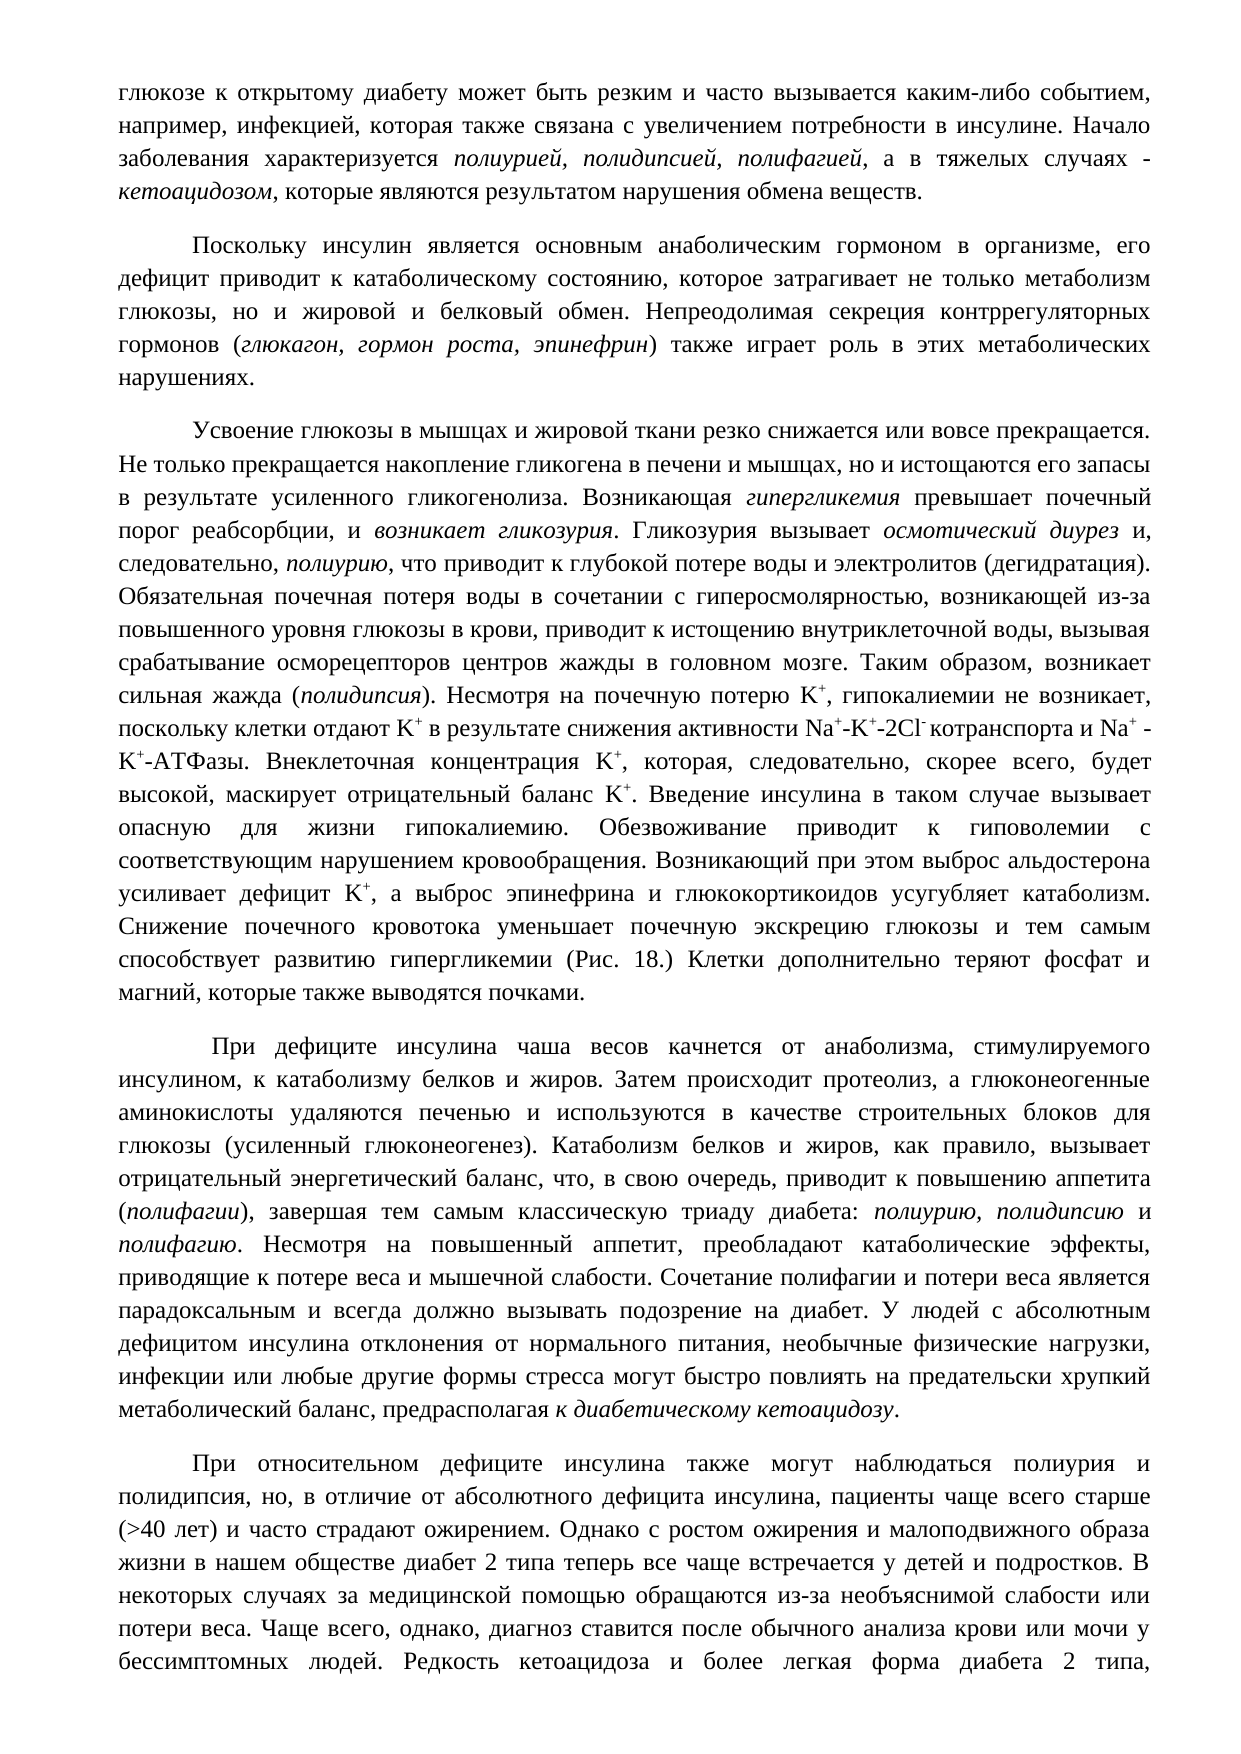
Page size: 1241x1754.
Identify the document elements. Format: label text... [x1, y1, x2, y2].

text При дефиците инсулина чаша весов качнется от анаболизма, стимулируемого инсулином, к катаболизму белков и жиров. Затем происходит протеолиз, а глюконеогенные аминокислоты удаляются печенью и используются в качестве строительных блоков для глюкозы (усиленный глюконеогенез). Катаболизм белков и жиров, как правило, вызывает отрицательный энергетический баланс, что, в свою очередь, приводит к повышению аппетита (полифагии), завершая тем самым классическую триаду диабета: полиурию, полидипсию и полифагию. Несмотря на повышенный аппетит, преобладают катаболические эффекты, приводящие к потере веса и мышечной слабости. Сочетание полифагии и потери веса является парадоксальным и всегда должно вызывать подозрение на диабет. У людей с абсолютным дефицитом инсулина отклонения от нормального питания, необычные физические нагрузки, инфекции или любые другие формы стресса могут быстро повлиять на предательски хрупкий метаболический баланс, предрасполагая к диабетическому кетоацидозу. [118, 1031, 1152, 1423]
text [118, 77, 1152, 204]
text Поскольку инсулин является основным анаболическим гормоном в организме, его дефицит приводит к катаболическому состоянию, которое затрагивает не только метаболизм глюкозы, но и жировой и белковый обмен. Непреодолимая секреция контррегуляторных гормонов (глюкагон, гормон роста, эпинефрин) также играет роль в этих метаболических нарушениях. [118, 230, 1152, 391]
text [118, 1448, 1152, 1675]
text Усвоение глюкозы в мышцах и жировой ткани резко снижается или вовсе прекращается. Не только прекращается накопление гликогена в печени и мышцах, но и истощаются его запасы в результате усиленного гликогенолиза. Возникающая гипергликемия превышает почечный порог реабсорбции, и возникает гликозурия. Гликозурия вызывает осмотический диурез и, следовательно, полиурию, что приводит к глубокой потере воды и электролитов (дегидратация). Обязательная почечная потеря воды в сочетании с гиперосмолярностью, возникающей из-за повышенного уровня глюкозы в крови, приводит к истощению внутриклеточной воды, вызывая срабатывание осморецепторов центров жажды в головном мозге. Таким образом, возникает сильная жажда (полидипсия). Несмотря на почечную потерю K+, гипокалиемии не возникает, поскольку клетки отдают K+ в результате снижения активности Na+-K+-2Cl- котранспорта и Na+ -K+-АТФазы. Внеклеточная концентрация K+, которая, следовательно, скорее всего, будет высокой, маскирует отрицательный баланс K+. Введение инсулина в таком случае вызывает опасную для жизни гипокалиемию. Обезвоживание приводит к гиповолемии с соответствующим нарушением кровообращения. Возникающий при этом выброс альдостерона усиливает дефицит K+, а выброс эпинефрина и глюкокортикоидов усугубляет катаболизм. Снижение почечного кровотока уменьшает почечную экскрецию глюкозы и тем самым способствует развитию гипергликемии (Рис. 18.) Клетки дополнительно теряют фосфат и магний, которые также выводятся почками. [118, 416, 1152, 1006]
